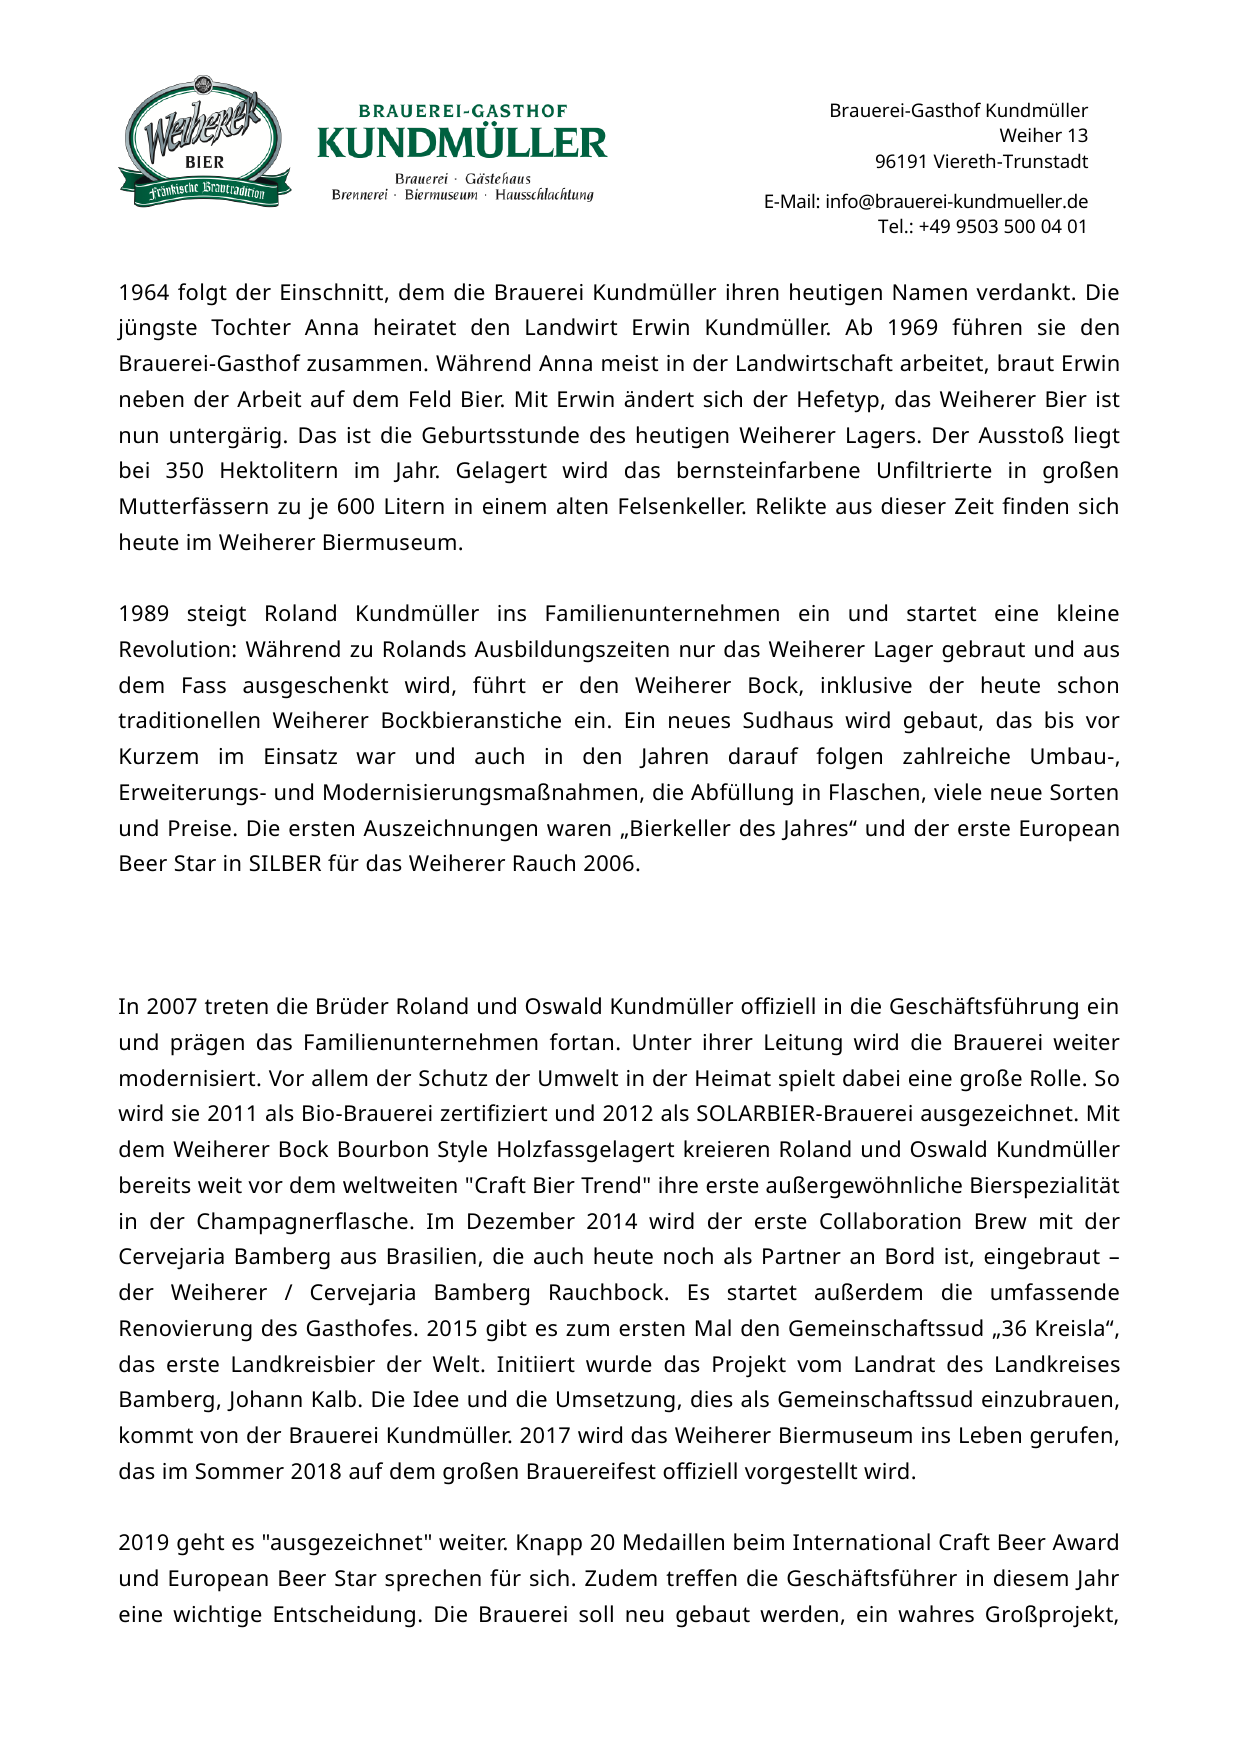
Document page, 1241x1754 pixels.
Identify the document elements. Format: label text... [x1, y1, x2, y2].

text 1989 steigt Roland Kundmüller ins Familienunternehmen ein und startet eine kleine Revolution: Während zu Rolands Ausbildungszeiten nur das Weiherer Lager gebraut und aus dem Fass ausgeschenkt wird, führt er den Weiherer Bock, inklusive der heute schon traditionellen Weiherer Bockbieranstiche ein. Ein neues Sudhaus wird gebaut, das bis vor Kurzem im Einsatz war und auch in den Jahren darauf folgen zahlreiche Umbau-, Erweiterungs- und Modernisierungsmaßnahmen, die Abfüllung in Flaschen, viele neue Sorten und Preise. Die ersten Auszeichnungen waren „Bierkeller des Jahres“ und der erste European Beer Star in SILBER für das Weiherer Rauch 2006. [118, 598, 1122, 878]
picture [118, 73, 292, 213]
picture [317, 104, 608, 202]
text In 2007 treten die Brüder Roland und Oswald Kundmüller offiziell in die Geschäftsführung ein und prägen das Familienunternehmen fortan. Unter ihrer Leitung wird die Brauerei weiter modernisiert. Vor allem der Schutz der Umwelt in der Heimat spielt dabei eine große Rolle. So wird sie 2011 als Bio-Brauerei zertifiziert und 2012 als SOLARBIER-Brauerei ausgezeichnet. Mit dem Weiherer Bock Bourbon Style Holzfassgelagert kreieren Roland und Oswald Kundmüller bereits weit vor dem weltweiten "Craft Bier Trend" ihre erste außergewöhnliche Bierspezialität in der Champagnerflasche. Im Dezember 2014 wird der erste Collaboration Brew mit der Cervejaria Bamberg aus Brasilien, die auch heute noch als Partner an Bord ist, eingebraut – der Weiherer / Cervejaria Bamberg Rauchbock. Es startet außerdem die umfassende Renovierung des Gasthofes. 2015 gibt es zum ersten Mal den Gemeinschaftssud „36 Kreisla“, das erste Landkreisbier der Welt. Initiiert wurde das Projekt vom Landrat des Landkreises Bamberg, Johann Kalb. Die Idee und die Umsetzung, dies als Gemeinschaftssud einzubrauen, kommt von der Brauerei Kundmüller. 2017 wird das Weiherer Biermuseum ins Leben gerufen, das im Sommer 2018 auf dem großen Brauereifest offiziell vorgestellt wird. [118, 991, 1122, 1486]
text 1964 folgt der Einschnitt, dem die Brauerei Kundmüller ihren heutigen Namen verdankt. Die jüngste Tochter Anna heiratet den Landwirt Erwin Kundmüller. Ab 1969 führen sie den Brauerei-Gasthof zusammen. Während Anna meist in der Landwirtschaft arbeitet, braut Erwin neben der Arbeit auf dem Feld Bier. Mit Erwin ändert sich der Hefetyp, das Weiherer Bier ist nun untergärig. Das ist die Geburtsstunde des heutigen Weiherer Lagers. Der Ausstoß liegt bei 350 Hektolitern im Jahr. Gelagert wird das bernsteinfarbene Unfiltrierte in großen Mutterfässern zu je 600 Litern in einem alten Felsenkeller. Relikte aus dieser Zeit finden sich heute im Weiherer Biermuseum. [118, 277, 1122, 557]
